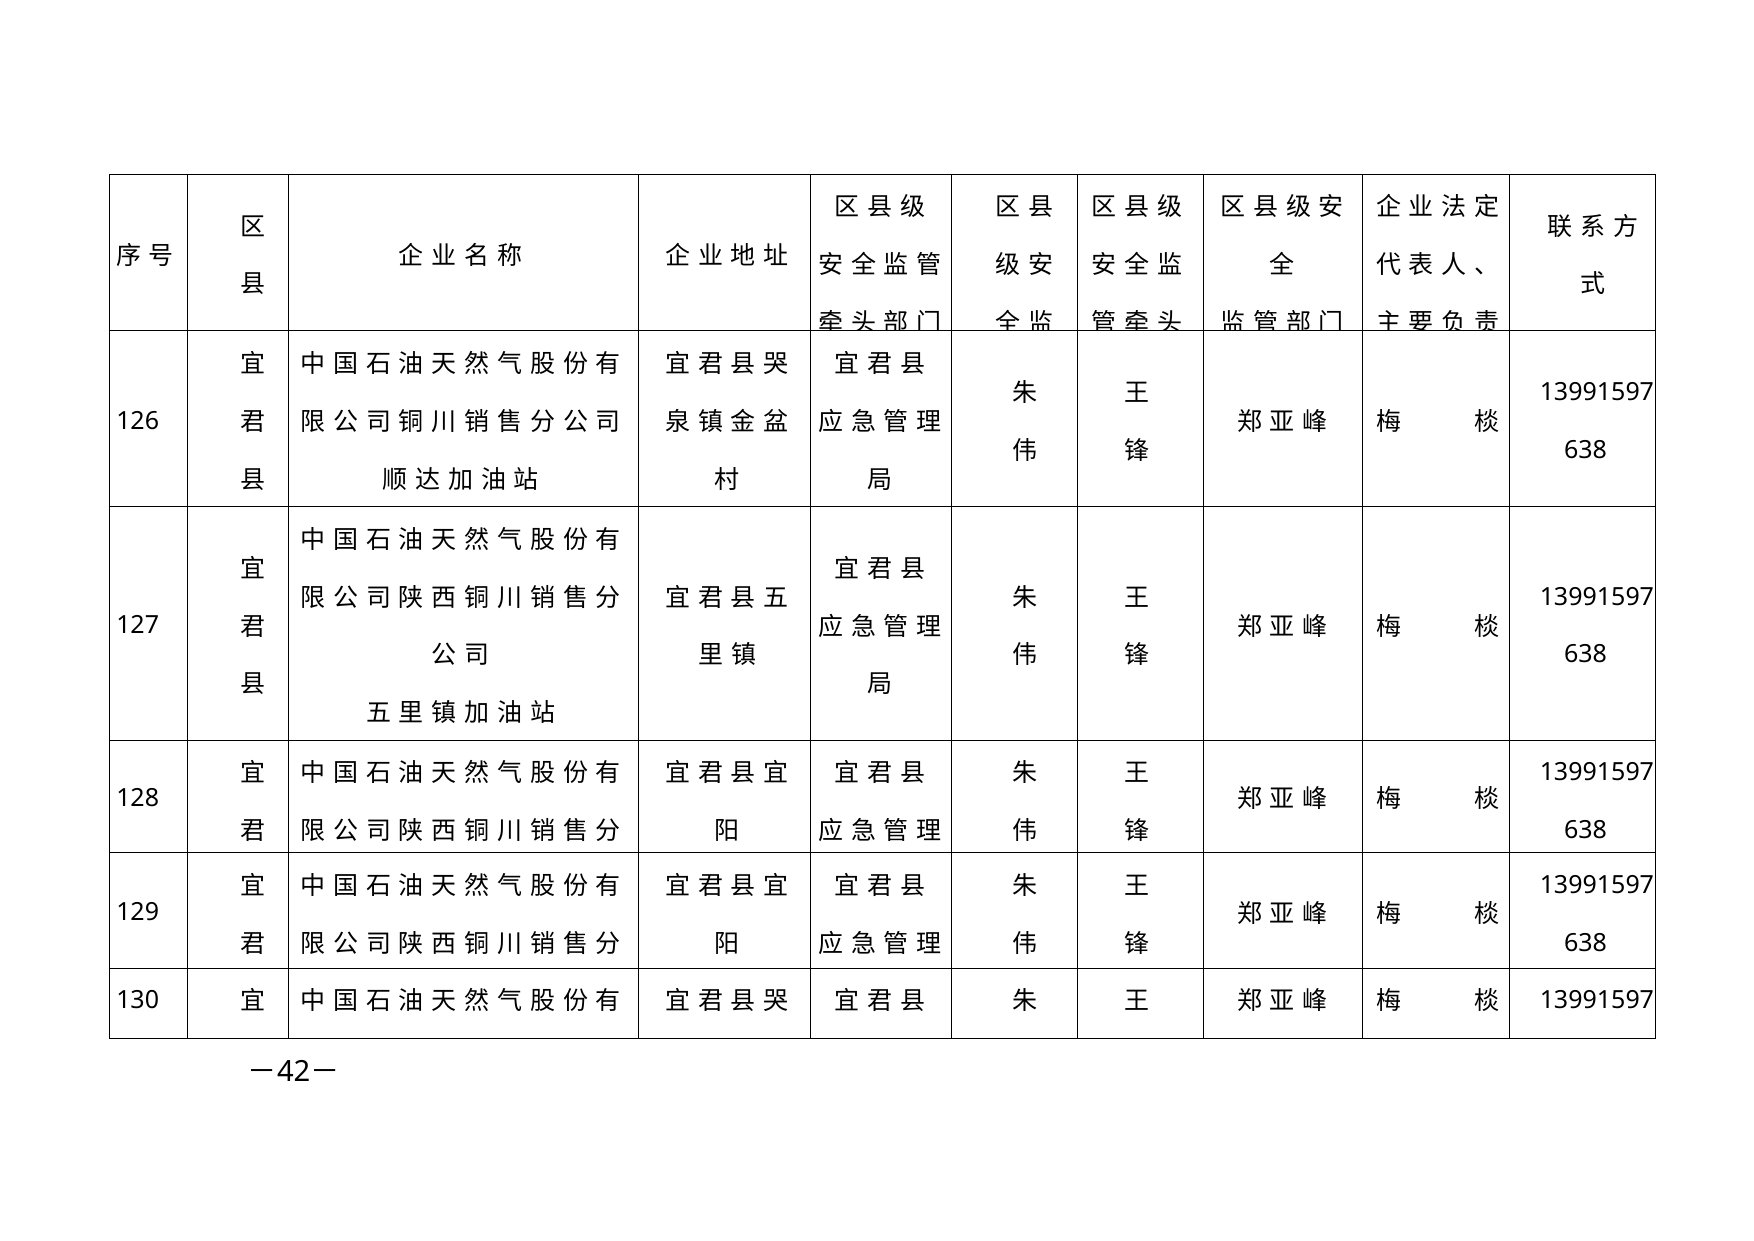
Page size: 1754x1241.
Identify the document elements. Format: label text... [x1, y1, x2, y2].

table_cell 126 [110, 331, 187, 506]
table_cell 宜君县 应急管理局 [811, 741, 951, 852]
table_cell 中国石油天然气股份有限公司陕西铜川销售分公司 阳湾加油站 [289, 741, 638, 852]
table_cell 宜君县 应急管理局 [811, 331, 951, 506]
table_cell 梅 棪 [1363, 969, 1509, 1038]
table_cell 宜君县宜阳 街办阳湾村 [639, 741, 810, 852]
table_cell 13991597638 [1510, 853, 1655, 967]
table_cell 朱 伟 [952, 331, 1077, 506]
table_cell 宜君县 应急管理局 [811, 507, 951, 739]
table_header 企业地址 [639, 175, 810, 330]
table_cell 中国石油天然气股份有限公司陕西铜川销售分公司 宜君服务区东加油站 [289, 969, 638, 1038]
table_cell 宜君县宜阳 街办文化东路17号 [639, 853, 810, 967]
table_cell 宜君县 应急管理局 [811, 853, 951, 967]
table_cell 宜君县哭泉镇金盆村 [639, 331, 810, 506]
table_cell 朱 伟 [952, 853, 1077, 967]
table_cell 130 [110, 969, 187, 1038]
table_cell 朱 伟 [952, 741, 1077, 852]
table_cell 王 锋 [1078, 853, 1203, 967]
table_cell 宜君县 [188, 853, 288, 967]
table_cell 梅 棪 [1363, 331, 1509, 506]
table_cell 梅 棪 [1363, 853, 1509, 967]
table_cell 宜君县哭泉镇秦家河 （宜君服务区） [639, 969, 810, 1038]
table_cell 宜君县 [188, 507, 288, 739]
table_cell 13991597638 [1510, 507, 1655, 739]
table_cell 13991597638 [1510, 331, 1655, 506]
table_header 区县级安全 监管部门 监管人员 [1204, 175, 1362, 330]
table_cell 王 锋 [1078, 741, 1203, 852]
table_cell 128 [110, 741, 187, 852]
table_header 区县 [188, 175, 288, 330]
table_cell 中国石油天然气股份有限公司铜川销售分公司顺达加油站 [289, 331, 638, 506]
table_cell 郑亚峰 [1204, 331, 1362, 506]
table_cell 郑亚峰 [1204, 969, 1362, 1038]
table_cell 13991597638 [1510, 741, 1655, 852]
table_header 企业名称 [289, 175, 638, 330]
table_cell 宜君县 [188, 331, 288, 506]
table_header 区县级 安全监管牵头部门 [811, 175, 951, 330]
table_cell 郑亚峰 [1204, 853, 1362, 967]
table_cell 梅 棪 [1363, 741, 1509, 852]
table_cell 129 [110, 853, 187, 967]
table_cell 朱 伟 [952, 507, 1077, 739]
table_cell 郑亚峰 [1204, 507, 1362, 739]
table_cell 中国石油天然气股份有限公司陕西铜川销售分公司 五里镇加油站 [289, 507, 638, 739]
table_cell 梅 棪 [1363, 507, 1509, 739]
table_cell 朱 伟 [952, 969, 1077, 1038]
table_header 区县级安全监管责任人 [952, 175, 1077, 330]
table_cell 宜君县 应急管理局 [811, 969, 951, 1038]
table_cell 王 锋 [1078, 507, 1203, 739]
table_header 序号 [110, 175, 187, 330]
table_header 联系方式 [1510, 175, 1655, 330]
table_header 区县级 安全监管牵头部门负责人 [1078, 175, 1203, 330]
table_cell 宜君县五里镇 [639, 507, 810, 739]
table_cell 127 [110, 507, 187, 739]
table_cell 中国石油天然气股份有限公司陕西铜川销售分公司 城关加油站 [289, 853, 638, 967]
table_cell 郑亚峰 [1204, 741, 1362, 852]
table_cell 宜君县 [188, 741, 288, 852]
table_cell 13991597638 [1510, 969, 1655, 1038]
table_cell 王 锋 [1078, 331, 1203, 506]
table_cell 宜君县 [188, 969, 288, 1038]
table_cell 王 锋 [1078, 969, 1203, 1038]
table_header 企业法定 代表人、 主要负责人 [1363, 175, 1509, 330]
